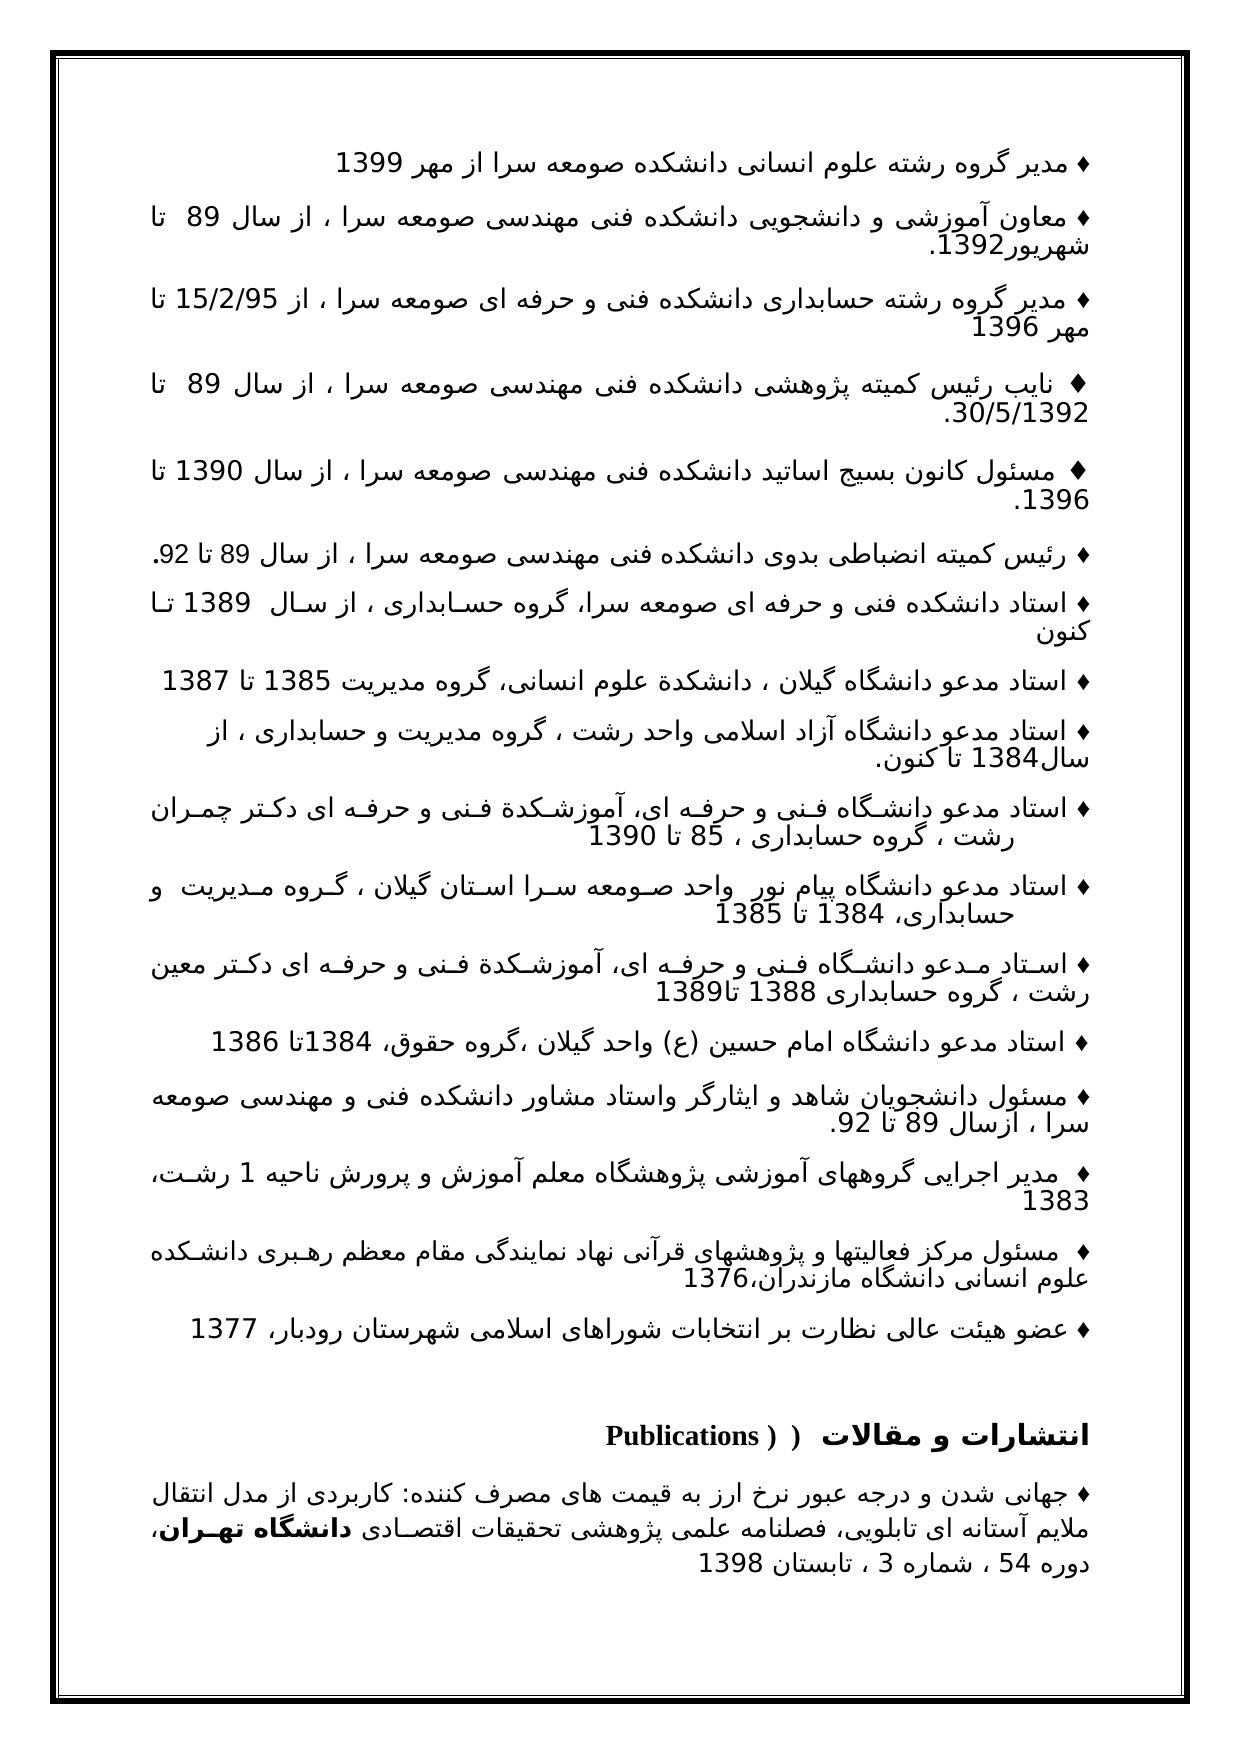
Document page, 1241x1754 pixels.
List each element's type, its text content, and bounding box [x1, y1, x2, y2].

text ♦ استاد مدعو دانشگاه فنی و حرفه ای، آموزشکدة فنی و حرفه ای دکتر معین رشت ، گروه حسابداری 1388 تا1389 [150, 951, 1090, 1008]
text ♦ استاد مدعو دانشگاه گیلان ، دانشکدة علوم انسانی، گروه مدیریت 1385 تا 1387 [150, 668, 1090, 696]
text ♦ استاد مدعو دانشگاه فنی و حرفه ای، آموزشکدة فنی و حرفه ای دکتر چمران رشت ، گروه حسابداری ، 85 تا 1390 [150, 795, 1090, 852]
text ♦ نایب رئیس کمیته پژوهشی دانشکده فنی مهندسی صومعه سرا ، از سال 89 تا 30/5/1392. [150, 367, 1090, 429]
text ♦ رئیس کمیته انضباطی بدوی دانشکده فنی مهندسی صومعه سرا ، از سال 89 تا 92. [150, 541, 1090, 569]
text ♦ عضو هیئت عالی نظارت بر انتخابات شوراهای اسلامی شهرستان رودبار، 1377 [150, 1315, 1090, 1344]
text ♦ استاد مدعو دانشگاه پیام نور واحد صومعه سرا استان گیلان ، گروه مدیریت و حسابداری، 1384 تا 1385 [150, 873, 1090, 930]
text ♦ مدیر گروه رشته حسابداری دانشکده فنی و حرفه ای صومعه سرا ، از 15/2/95 تا مهر 1396 [150, 286, 1090, 342]
text ♦ مسئول دانشجویان شاهد و ایثارگر واستاد مشاور دانشکده فنی و مهندسی صومعه سرا ، ازسال 89 تا 92. [150, 1082, 1090, 1139]
text ♦ استاد دانشکده فنی و حرفه ای صومعه سرا، گروه حسابداری ، از سال 1389 تا کنون [150, 590, 1090, 647]
text ♦ جهانی شدن و درجه عبور نرخ ارز به قیمت های مصرف کننده: کاربردی از مدل انتقال ملایم آستانه ای تابلویی، فصلنامه علمی پژوهشی تحقیقات اقتصادی دانشگاه تهران، دوره 54 ، شماره 3 ، تابستان 1398 [150, 1478, 1090, 1578]
text ♦ مدیر گروه رشته علوم انسانی دانشکده صومعه سرا از مهر 1399 [150, 150, 1090, 178]
text ♦ استاد مدعو دانشگاه آزاد اسلامی واحد رشت ، گروه مدیریت و حسابداری ، از سال1384 تا کنون. [150, 717, 1090, 774]
text انتشارات و مقالات ( ( Publications [150, 1418, 1090, 1452]
text ♦ مدیر اجرایی گروههای آموزشی پژوهشگاه معلم آموزش و پرورش ناحیه 1 رشت، 1383 [150, 1160, 1090, 1217]
text ♦ استاد مدعو دانشگاه امام حسین (ع) واحد گیلان ،گروه حقوق، 1384تا 1386 [150, 1028, 1088, 1057]
text ♦ معاون آموزشی و دانشجویی دانشکده فنی مهندسی صومعه سرا ، از سال 89 تا شهریور1392. [150, 203, 1090, 261]
text ♦ مسئول مرکز فعالیتها و پژوهشهای قرآنی نهاد نمایندگی مقام معظم رهبری دانشکده علوم انسانی دانشگاه مازندران،1376 [150, 1238, 1090, 1294]
text ♦ مسئول کانون بسیج اساتید دانشکده فنی مهندسی صومعه سرا ، از سال 1390 تا 1396. [150, 454, 1090, 516]
